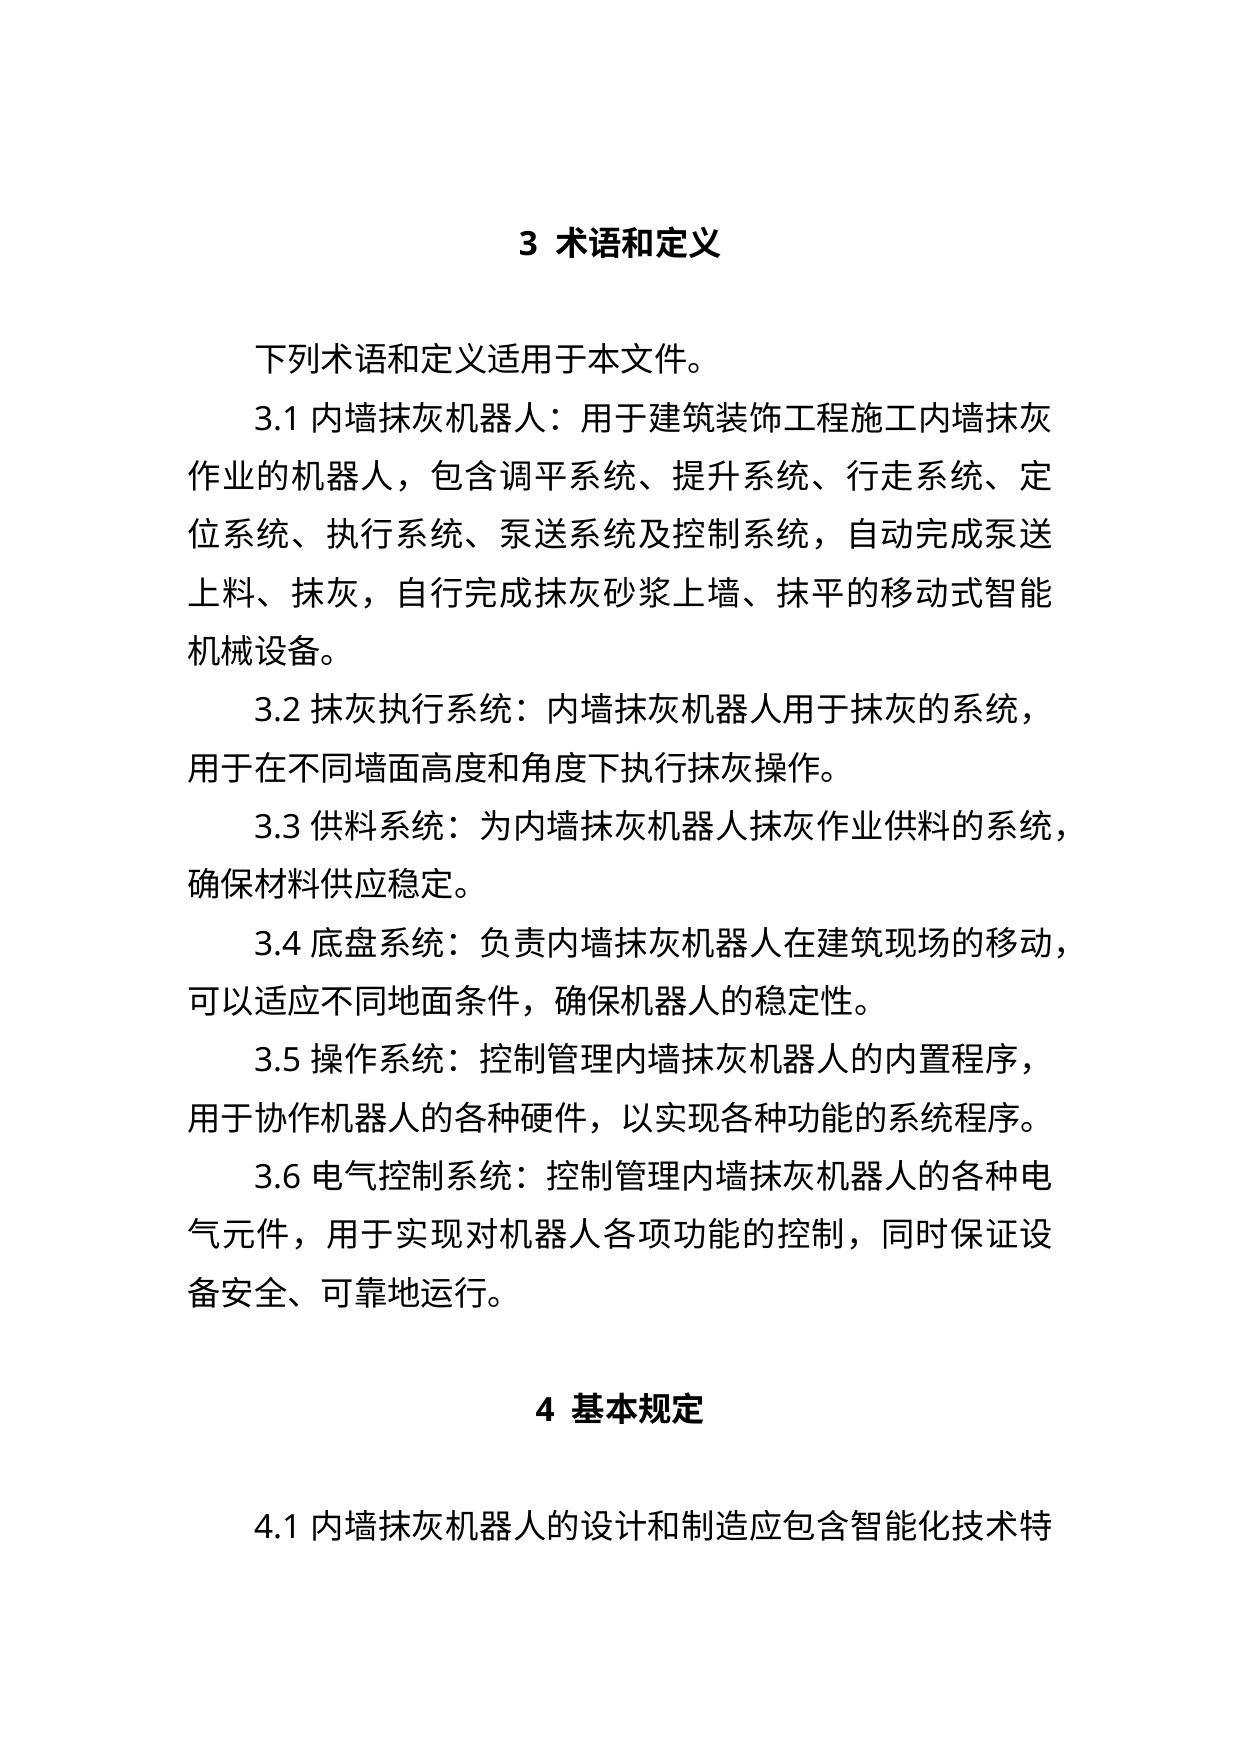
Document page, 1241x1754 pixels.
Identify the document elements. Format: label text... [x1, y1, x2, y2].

text 3.6 电气控制系统：控制管理内墙抹灰机器人的各种电气元件，用于实现对机器人各项功能的控制，同时保证设备安全、可靠地运行。 [187, 1142, 1053, 1317]
text 下列术语和定义适用于本文件。 [187, 325, 1053, 383]
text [187, 1492, 1053, 1550]
text 3.4 底盘系统：负责内墙抹灰机器人在建筑现场的移动，可以适应不同地面条件，确保机器人的稳定性。 [187, 908, 1053, 1025]
text 3.2 抹灰执行系统：内墙抹灰机器人用于抹灰的系统，用于在不同墙面高度和角度下执行抹灰操作。 [187, 675, 1053, 792]
text 3 术语和定义 [187, 208, 1053, 267]
text 3.3 供料系统：为内墙抹灰机器人抹灰作业供料的系统，确保材料供应稳定。 [187, 792, 1053, 908]
text 4 基本规定 [187, 1375, 1053, 1433]
text 3.5 操作系统：控制管理内墙抹灰机器人的内置程序，用于协作机器人的各种硬件，以实现各种功能的系统程序。 [187, 1025, 1053, 1142]
text 3.1 内墙抹灰机器人：用于建筑装饰工程施工内墙抹灰作业的机器人，包含调平系统、提升系统、行走系统、定位系统、执行系统、泵送系统及控制系统，自动完成泵送上料、抹灰，自行完成抹灰砂浆上墙、抹平的移动式智能机械设备。 [187, 383, 1053, 675]
